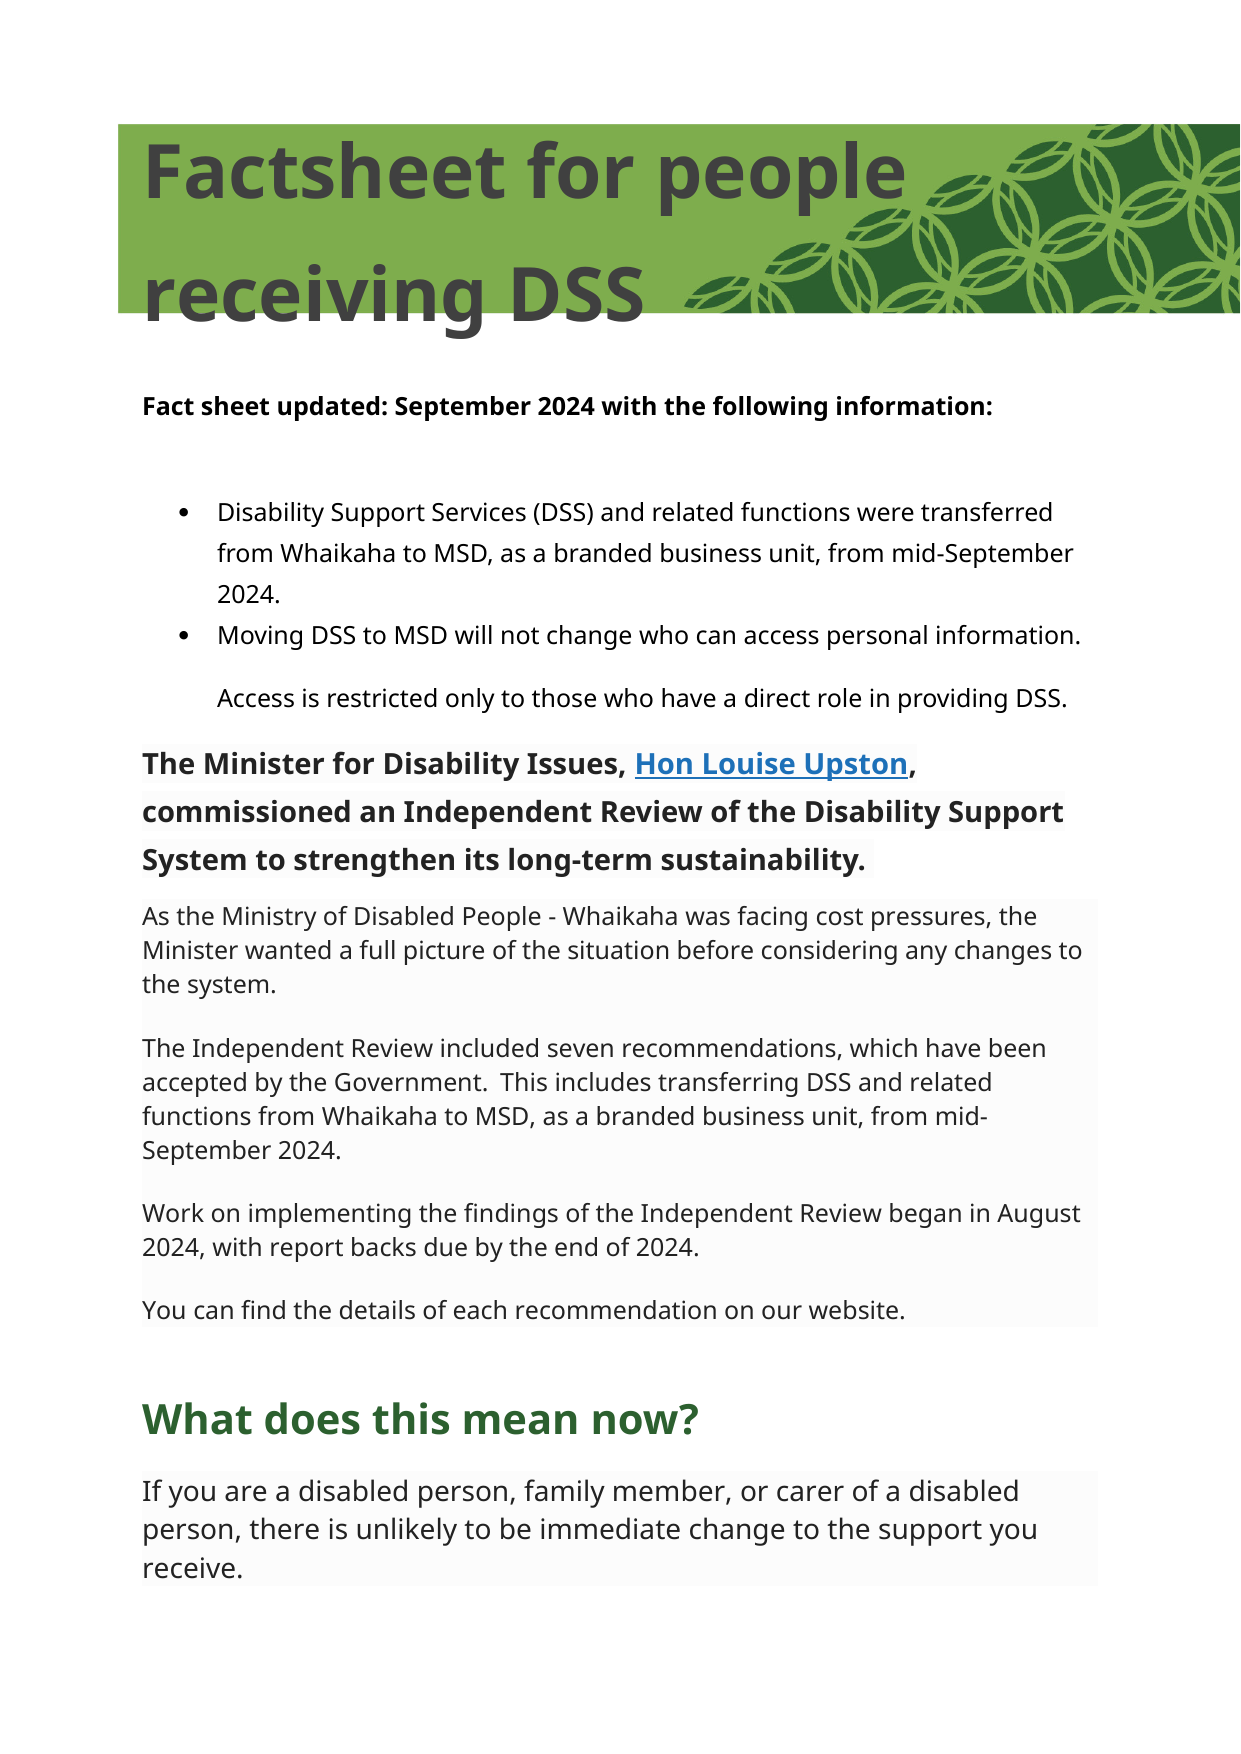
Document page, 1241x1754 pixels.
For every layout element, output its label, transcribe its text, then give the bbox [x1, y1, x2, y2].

text Work on implementing the findings of the Independent Review began in August 2024, with report backs due by the end of 2024. [142, 1196, 1098, 1264]
subtitle Factsheet for people receiving DSS [142, 118, 1098, 343]
text As the Ministry of Disabled People - Whaikaha was facing cost pressures, the Minister wanted a full picture of the situation before considering any changes to the system. [142, 899, 1098, 1001]
list Moving DSS to MSD will not change who can access personal information. Access is restricted only to those who have a direct role in providing DSS. [179, 617, 1098, 720]
text You can find the details of each recommendation on our website. [142, 1293, 1098, 1327]
text The Minister for Disability Issues, Hon Louise Upston, commissioned an Independent Review of the Disability Support System to strengthen its long-term sustainability. [142, 743, 1098, 878]
text If you are a disabled person, family member, or carer of a disabled person, there is unlikely to be immediate change to the support you receive. [142, 1471, 1098, 1586]
list Disability Support Services (DSS) and related functions were transferred from Whaikaha to MSD, as a branded business unit, from mid-September 2024. [179, 495, 1098, 611]
subtitle What does this mean now? [142, 1389, 1098, 1446]
text The Independent Review included seven recommendations, which have been accepted by the Government. This includes transferring DSS and related functions from Whaikaha to MSD, as a branded business unit, from mid-September 2024. [142, 1030, 1098, 1166]
text Fact sheet updated: September 2024 with the following information: [142, 388, 1098, 422]
picture [59, 65, 1241, 1754]
